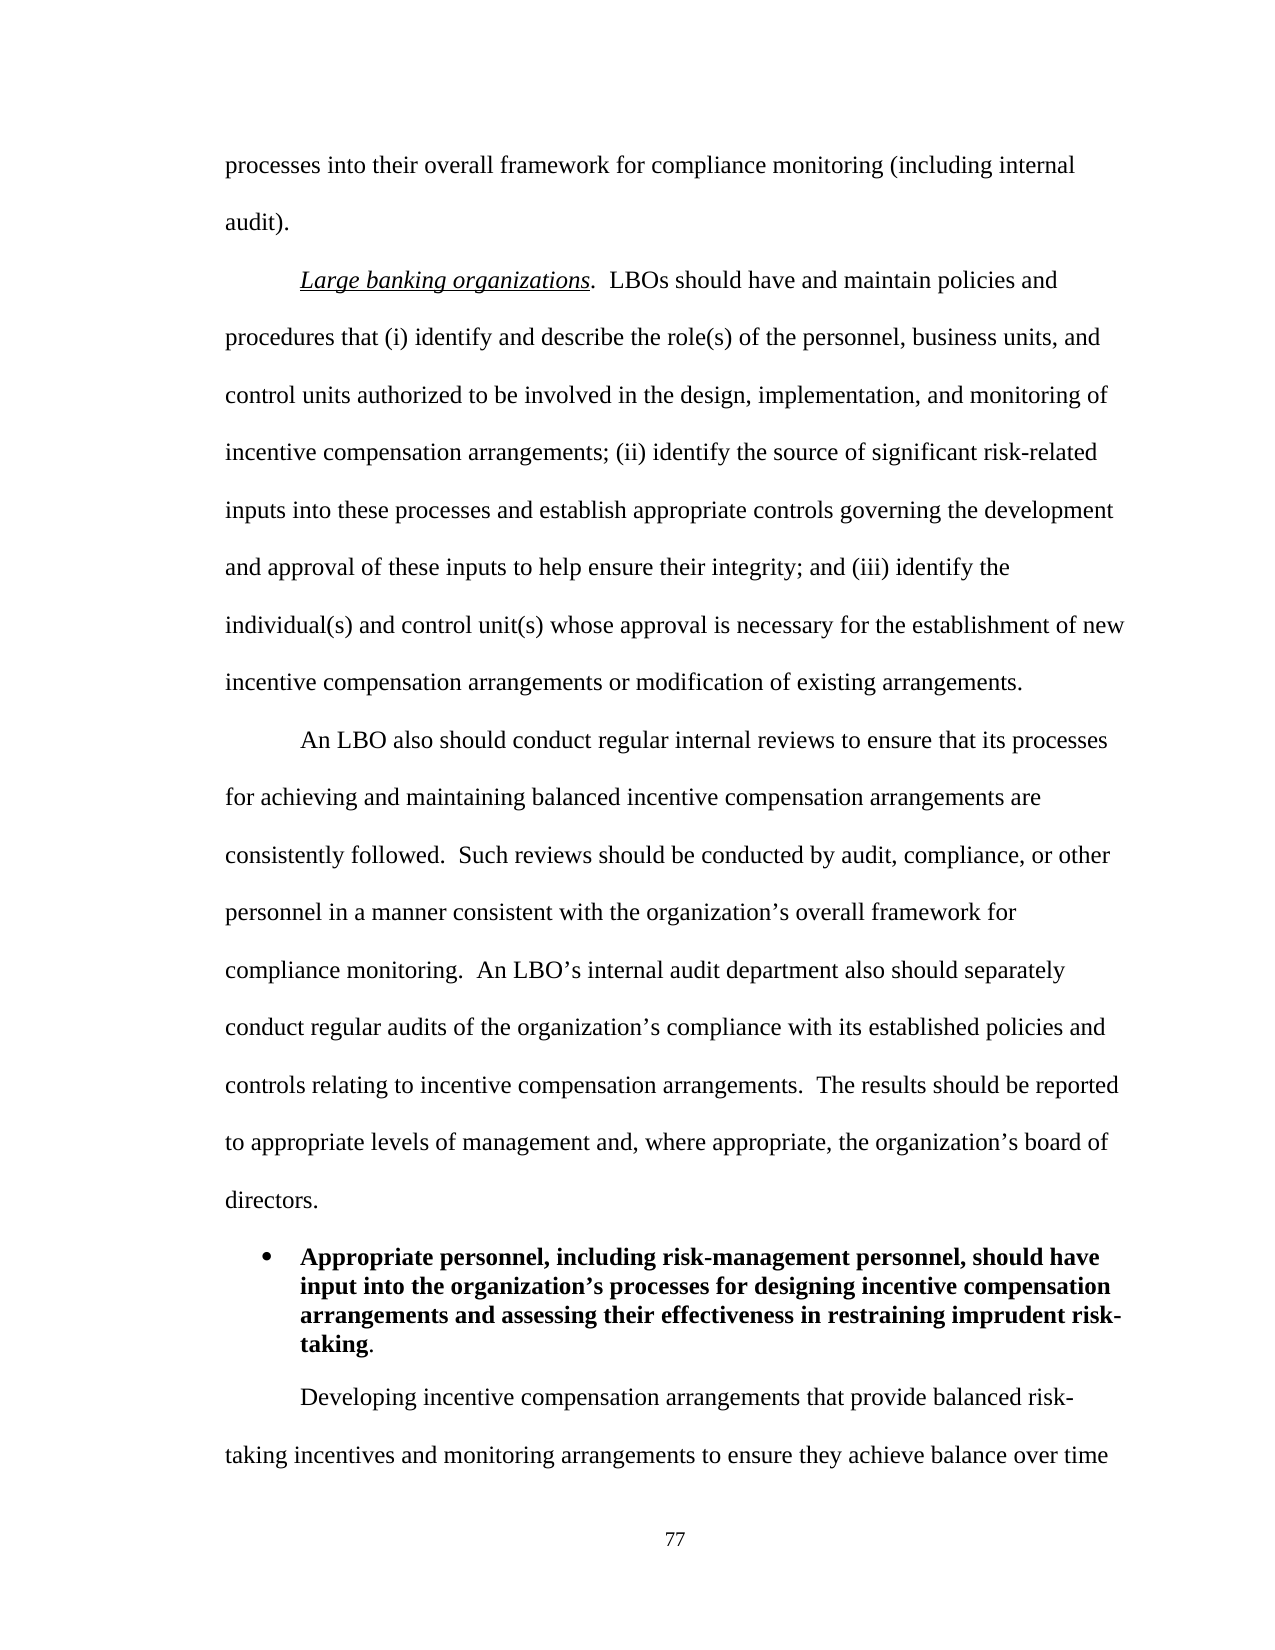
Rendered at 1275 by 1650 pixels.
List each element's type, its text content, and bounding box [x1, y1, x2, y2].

list An LBO also should conduct regular internal reviews to ensure that its processes for achieving and maintaining balanced incentive compensation arrangements are consistently followed. Such reviews should be conducted by audit, compliance, or other personnel in a manner consistent with the organization’s overall framework for compliance monitoring. An LBO’s internal audit department also should separately conduct regular audits of the organization’s compliance with its established policies and controls relating to incentive compensation arrangements. The results should be reported to appropriate levels of management and, where appropriate, the organization’s board of directors. [225, 725, 1125, 1214]
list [225, 1382, 1125, 1469]
list Appropriate personnel, including risk-management personnel, should have input into the organization’s processes for designing incentive compensation arrangements and assessing their effectiveness in restraining imprudent risk-taking. [262, 1242, 1125, 1357]
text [225, 150, 1125, 236]
text Large banking organizations. LBOs should have and maintain policies and procedures that (i) identify and describe the role(s) of the personnel, business units, and control units authorized to be involved in the design, implementation, and monitoring of incentive compensation arrangements; (ii) identify the source of significant risk-related inputs into these processes and establish appropriate controls governing the development and approval of these inputs to help ensure their integrity; and (iii) identify the individual(s) and control unit(s) whose approval is necessary for the establishment of new incentive compensation arrangements or modification of existing arrangements. [225, 265, 1125, 696]
